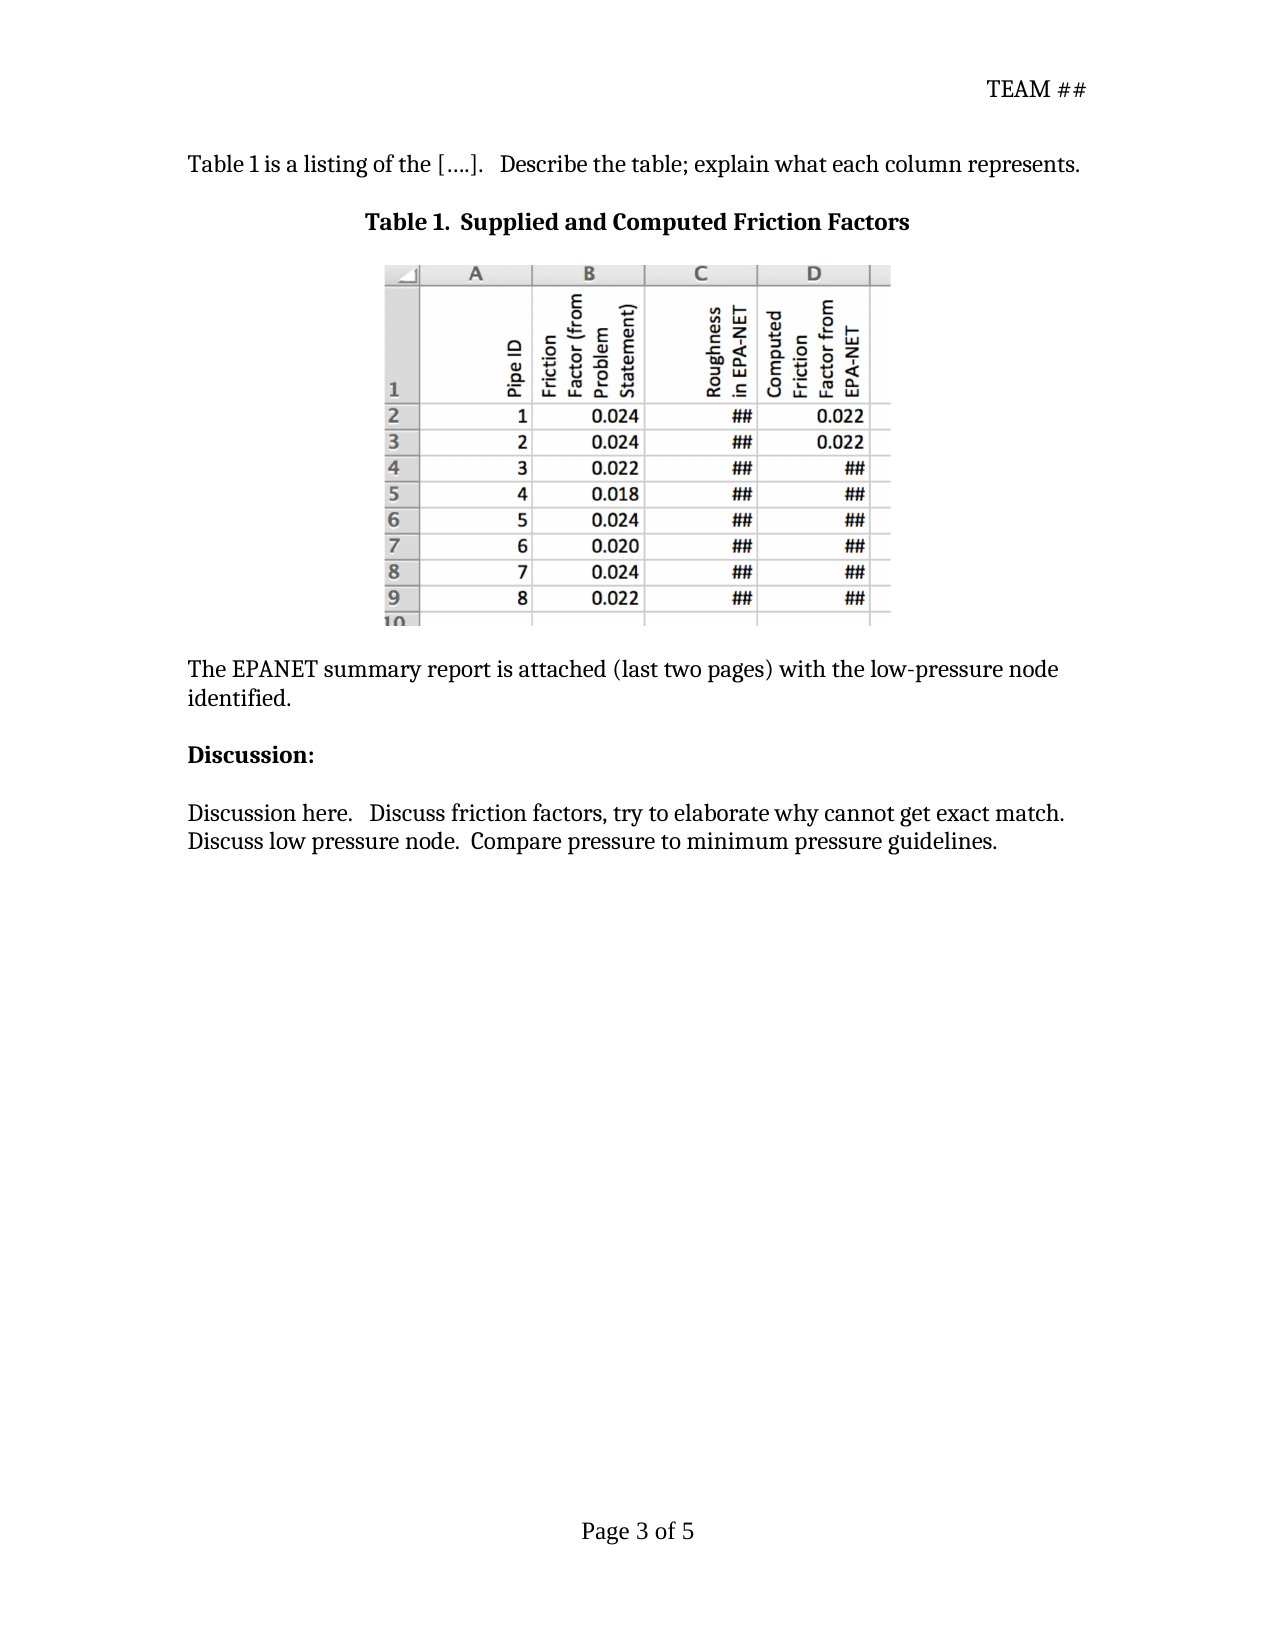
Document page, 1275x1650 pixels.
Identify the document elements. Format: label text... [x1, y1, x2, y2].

text Discussion: [187, 741, 1087, 770]
text Discussion here. Discuss friction factors, try to elaborate why cannot get exact match. Discuss low pressure node. Compare pressure to minimum pressure guidelines. [187, 798, 1087, 856]
text Table 1 is a listing of the [….]. Describe the table; explain what each column represents. [187, 150, 1087, 179]
text The EPANET summary report is attached (last two pages) with the low-pressure node identified. [187, 655, 1087, 712]
picture [384, 265, 891, 626]
text Table 1. Supplied and Computed Friction Factors [187, 207, 1087, 236]
